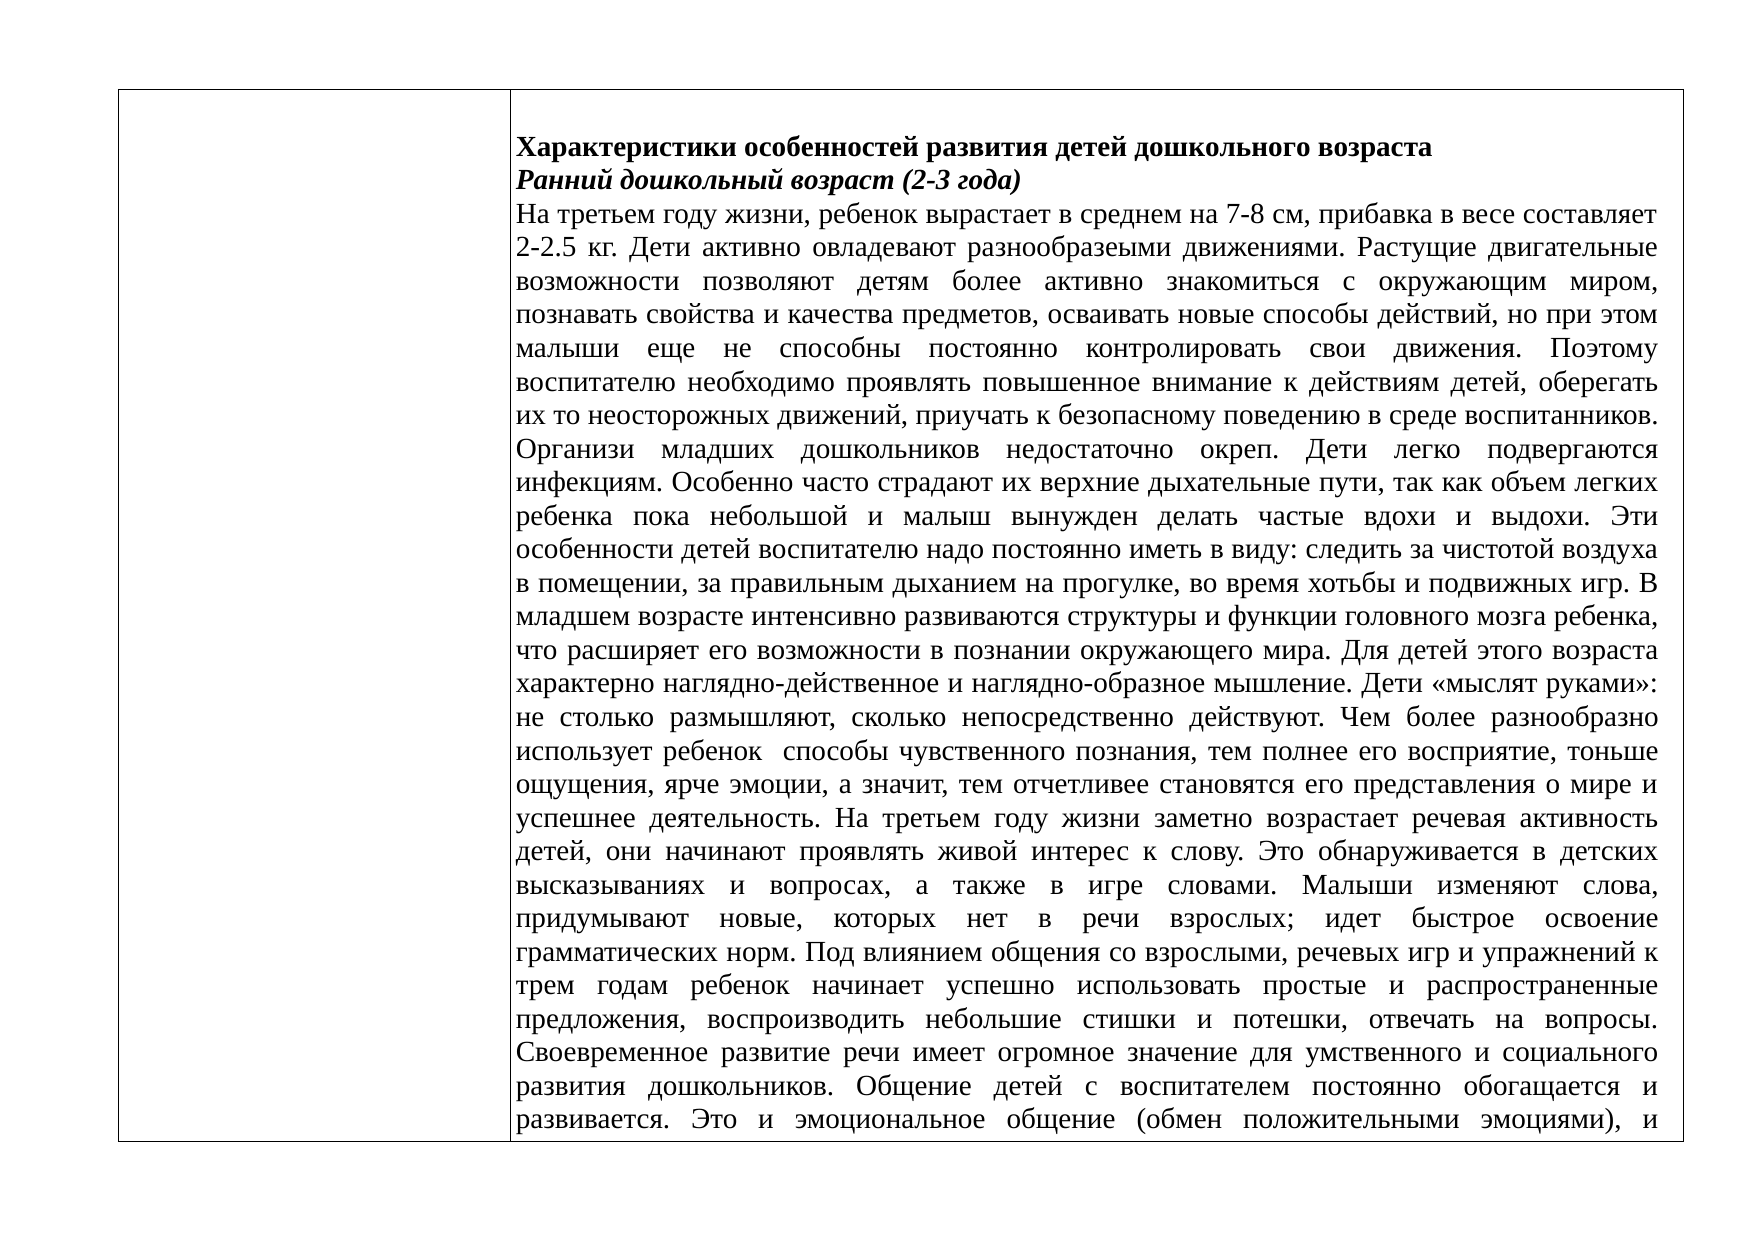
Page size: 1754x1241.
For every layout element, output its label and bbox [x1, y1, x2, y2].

table_cell [119, 90, 510, 1141]
table_cell [511, 90, 1683, 1141]
